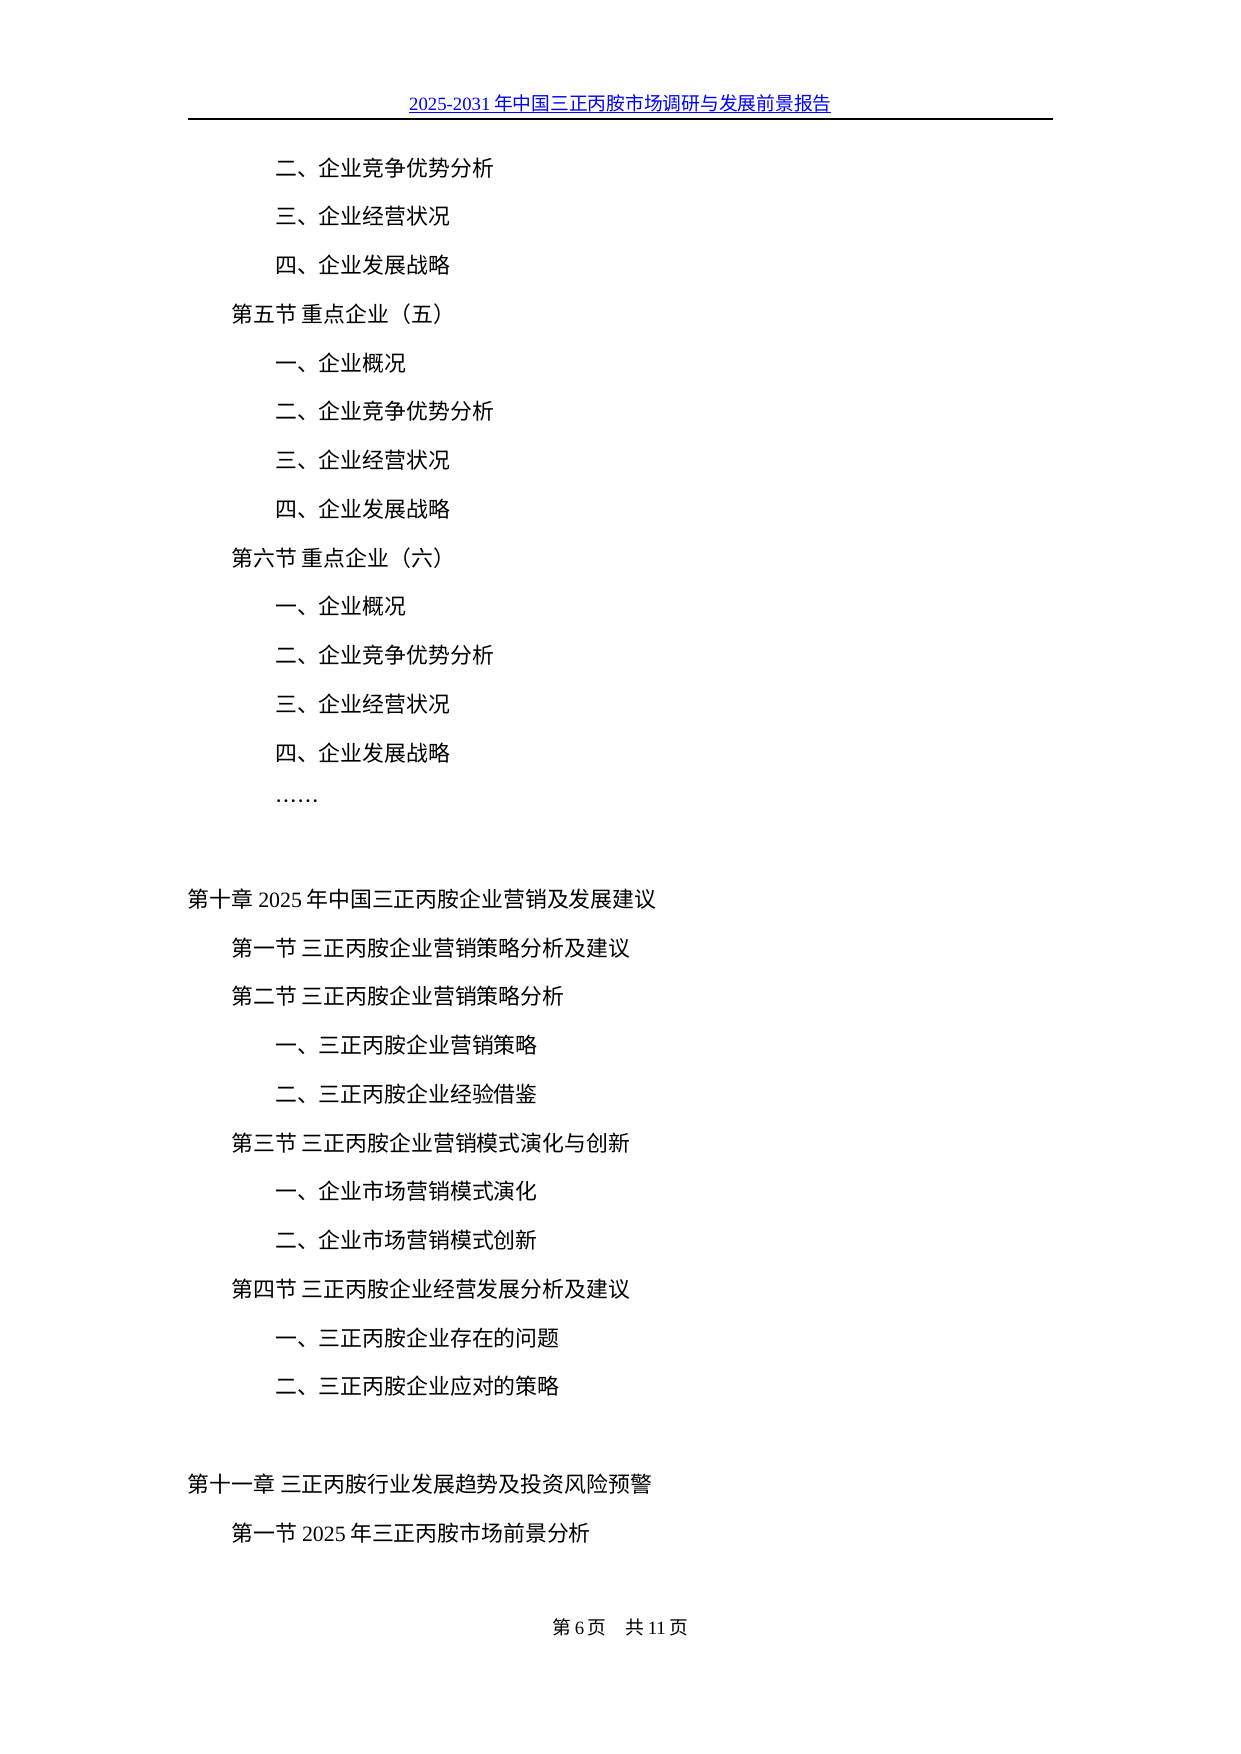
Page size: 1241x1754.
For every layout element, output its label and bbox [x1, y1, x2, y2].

text [187, 150, 1053, 1548]
